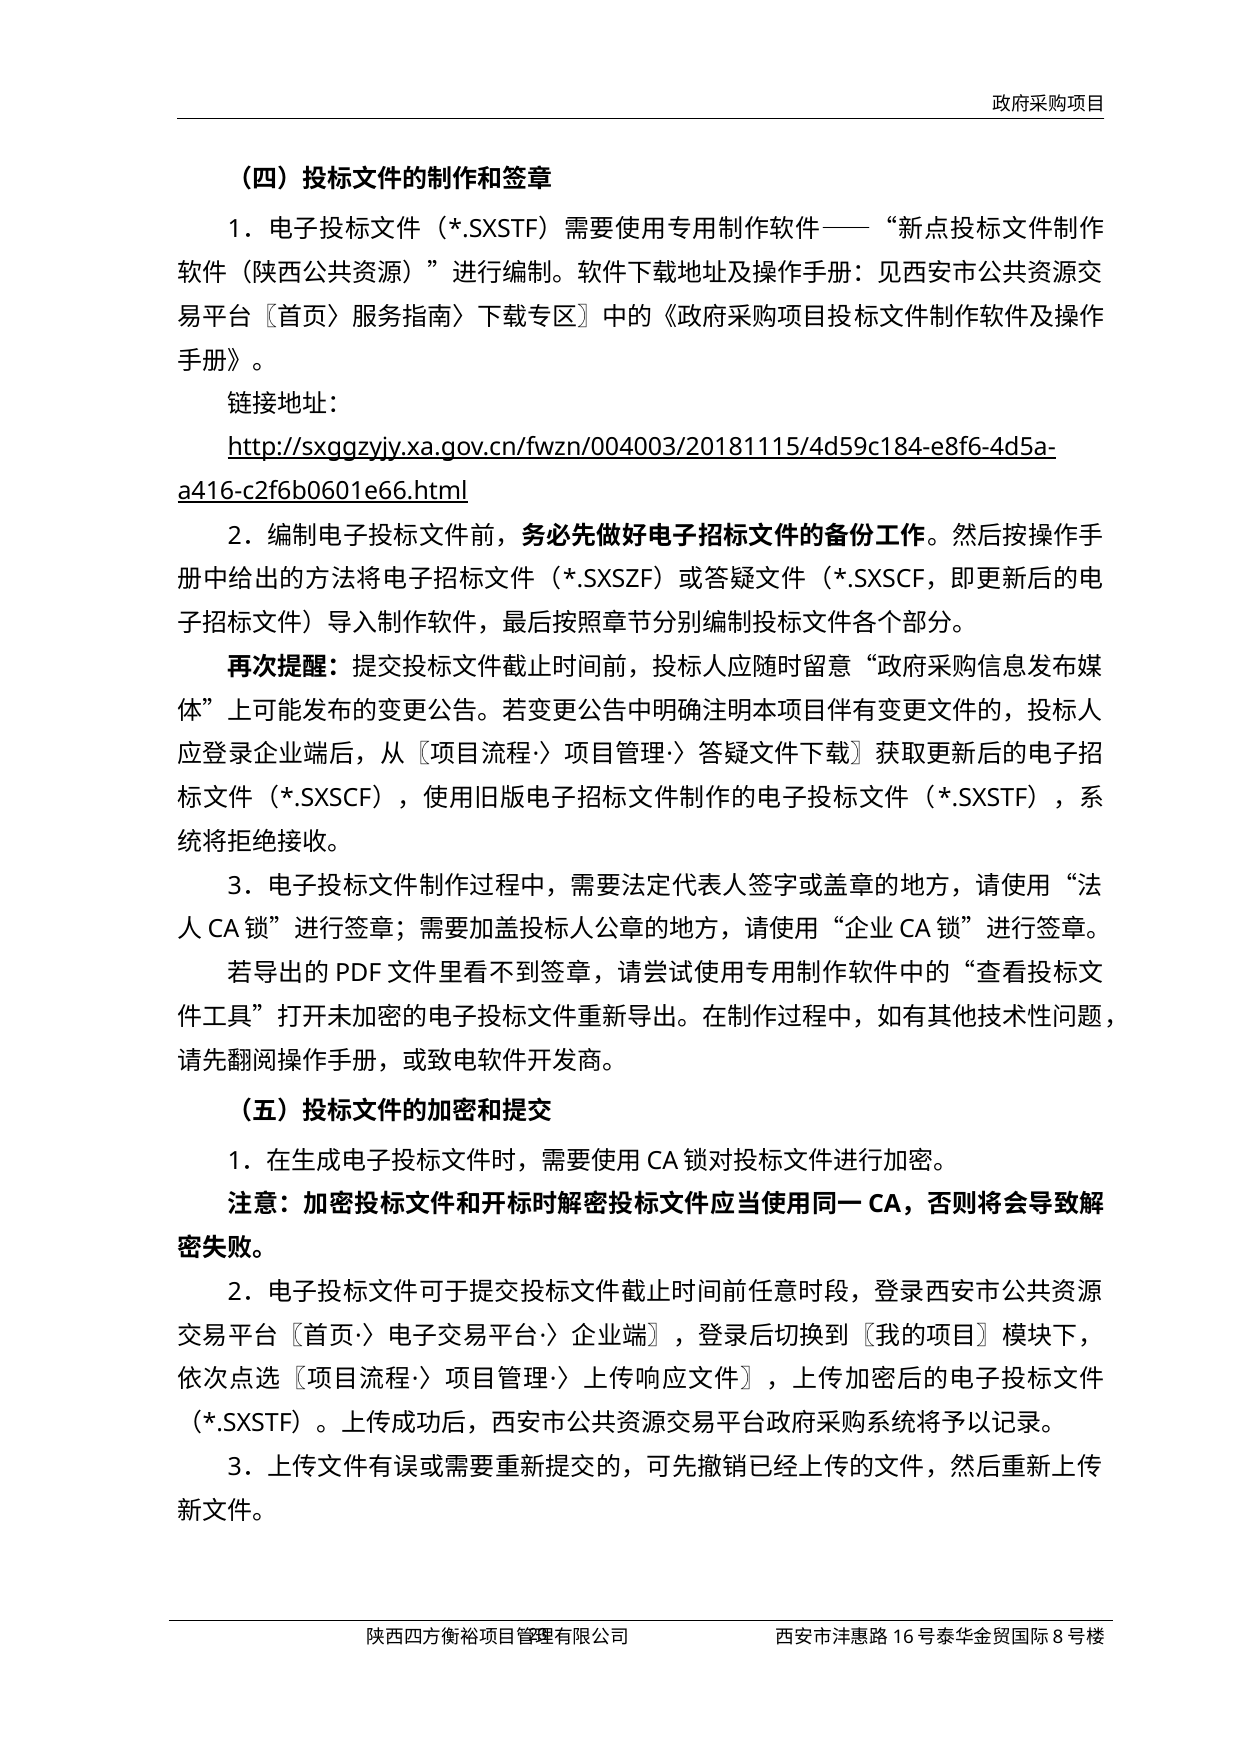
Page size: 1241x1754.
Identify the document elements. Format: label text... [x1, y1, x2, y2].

text 2．电子投标文件可于提交投标文件截止时间前任意时段，登录西安市公共资源交易平台〖首页·〉电子交易平台·〉企业端〗，登录后切换到〖我的项目〗模块下，依次点选〖项目流程·〉项目管理·〉上传响 应文件〗，上传加密后的电子投标文件（*.SXSTF）。上传成功后，西安市公共资源交易平台政府采购系统将予以记录。 [177, 1268, 1104, 1443]
text 1．电子投标文件（*.SXSTF）需要使用专用制作软件——“新点投 标文件制作软件（陕西公共资源）”进行编制。软件下载地址及操作手册：见西安市公共资源交易平台〖首页〉服务指南〉下载专区〗中的《政府采购项目投 标文件制作软件及操作手册》。 [177, 205, 1104, 380]
text 1．在生成电子投标文件时，需要使用CA锁对投标文件进行加密。 [177, 1136, 1104, 1180]
text 2．编制电子投标文件前，务必先做好电子招标文件的备份工作。然后按操作手册中给出的方法将电子招标文件（*.SXSZF）或答疑文件（*.SXSCF，即更新后的电子招标文件）导入制作软件，最后按照章节分别编制投标文件各个部分。 [177, 511, 1104, 643]
text 若导出的PDF文件里看不到签章，请尝试使用专用制作软件中的“查看投标文件工具”打开未加密的电子投标文件重新导出。在制作过程中，如有其他技术性问题，请先翻阅操作手册，或致电软件开发商。 [177, 949, 1104, 1080]
text 链接地址： [177, 380, 1104, 424]
text 3．电子投标文件制作过程中，需要法定代表人签字或盖章的地方，请使用“法人CA锁”进行签章；需要加盖投标人公章的地方，请使用“企业CA锁”进行签章。 [177, 861, 1104, 949]
text http://sxggzyjy.xa.gov.cn/fwzn/004003/20181115/4d59c184-e8f6-4d5a-a416-c2f6b0601e66.html [177, 424, 1104, 511]
text 再次提醒：提交投标文件截止时间前，投标人应随时留意“政府采购信息发布媒体”上可能发布的变更公告。若变更公告中明确注明本项目伴有变更文件的，投标人应登录企业端后，从〖项目流程·〉项目管理·〉答疑文件下载〗获取更新后的电子招标文件（*.SXSCF），使用旧版电子招标文件制作的电子投标文件（*.SXSTF），系统将拒绝接收。 [177, 643, 1104, 861]
text 注意：加密投标文件和开标时解密投标文件应当使用同一CA，否则将会导致解密失败。 [177, 1180, 1104, 1268]
subtitle （四）投标文件的制作和签章 [177, 155, 1104, 199]
subtitle （五）投标文件的加密和提交 [177, 1086, 1104, 1130]
text 3．上传文件有误或需要重新提交的，可先撤销已经上传的文件，然后重新上传新文件。 [177, 1443, 1104, 1530]
